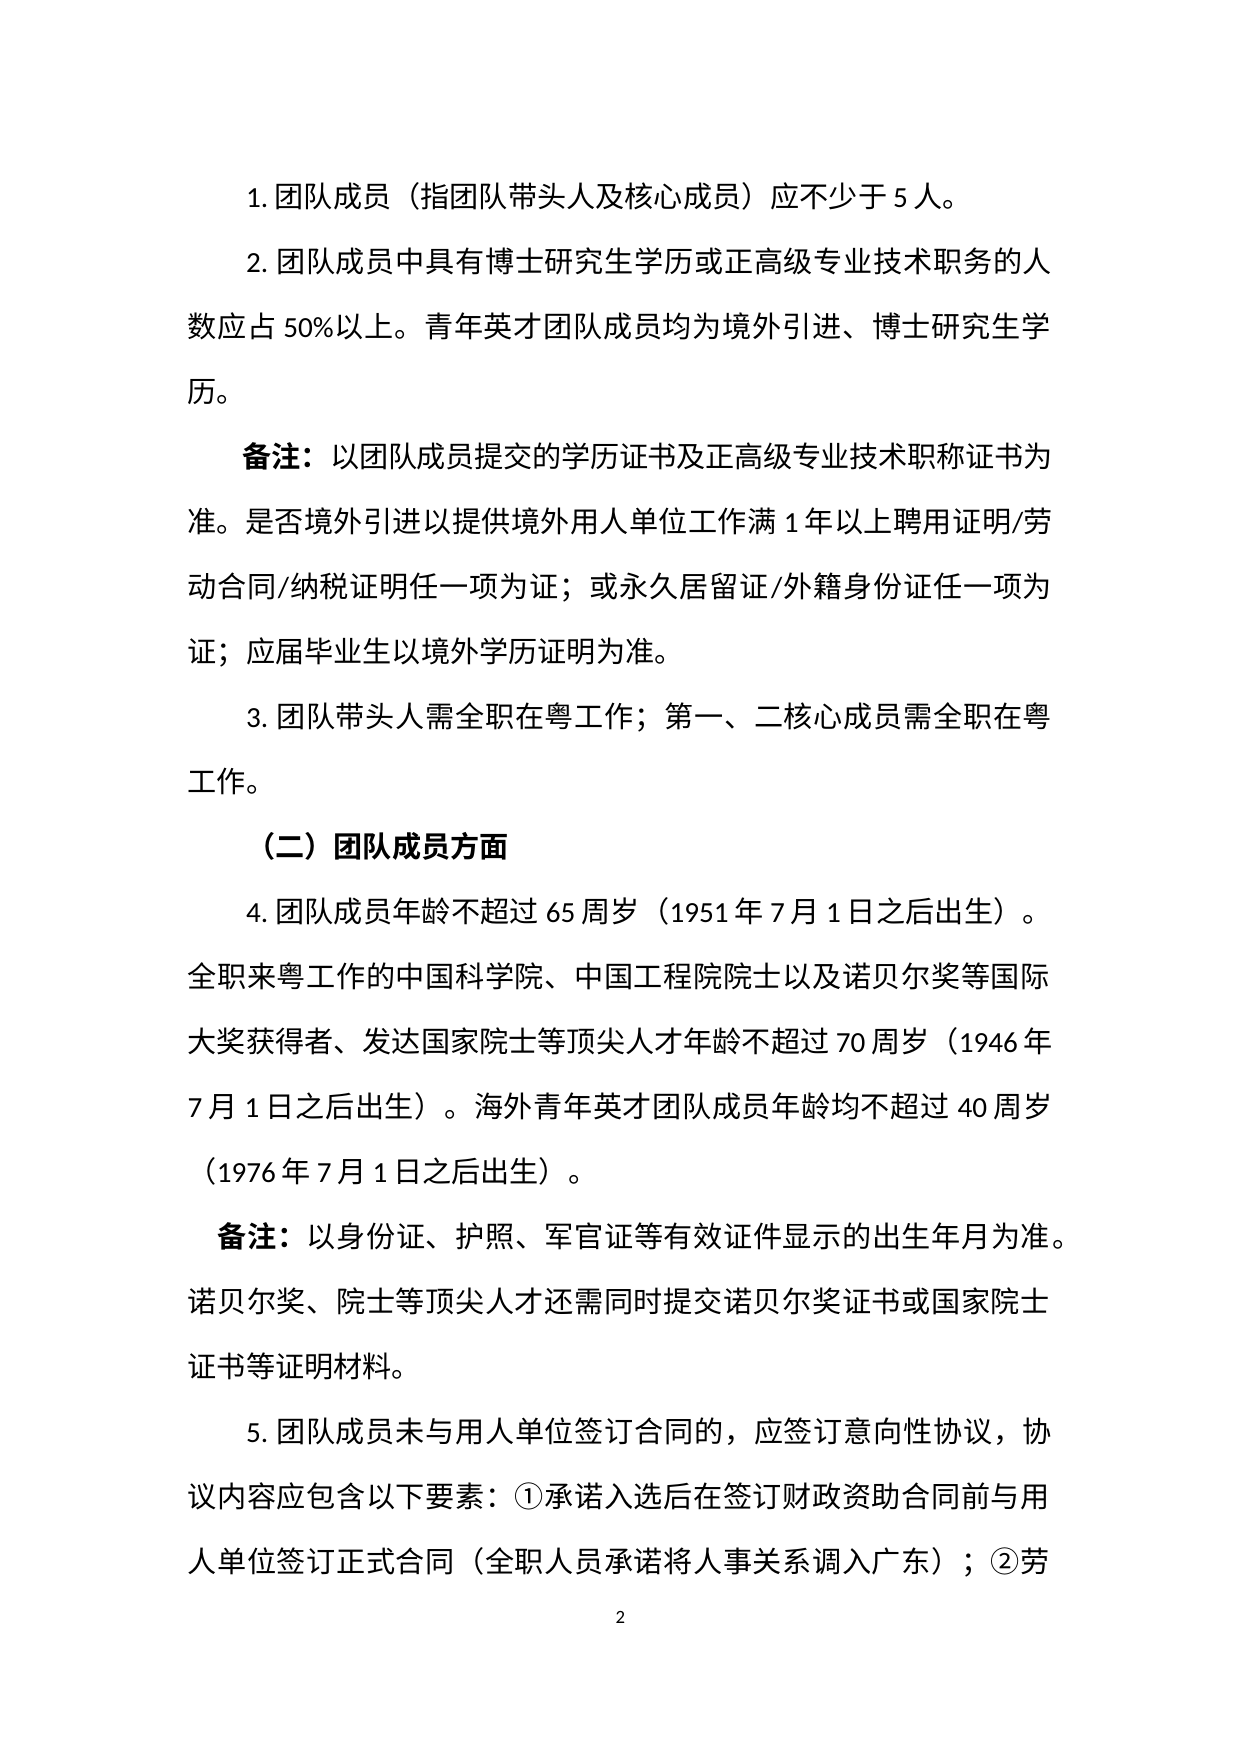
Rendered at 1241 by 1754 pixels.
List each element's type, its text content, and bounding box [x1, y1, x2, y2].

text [187, 1397, 1053, 1592]
text 备注：以团队成员提交的学历证书及正高级专业技术职称证书为准。是否境外引进以提供境外用人单位工作满1年以上聘用证明/劳动合同/纳税证明任一项为证；或永久居留证/外籍身份证任一项为证；应届毕业生以境外学历证明为准。 [187, 422, 1053, 682]
text （二）团队成员方面 [187, 812, 1053, 877]
text 1. 团队成员（指团队带头人及核心成员）应不少于5人。 [246, 162, 1053, 227]
text 4. 团队成员年龄不超过65周岁（1951年7月1日之后出生）。全职来粤工作的中国科学院、中国工程院院士以及诺贝尔奖等国际大奖获得者、发达国家院士等顶尖人才年龄不超过70周岁（1946年7月1日之后出生）。海外青年英才团队成员年龄均不超过40周岁（1976年7月1日之后出生）。 备注：以身份证、护照、军官证等有效证件显示的出生年月为准。诺贝尔奖、院士等顶尖人才还需同时提交诺贝尔奖证书或国家院士证书等证明材料。 [187, 877, 1053, 1397]
text 3. 团队带头人需全职在粤工作；第一、二核心成员需全职在粤工作。 [187, 682, 1053, 812]
text 2. 团队成员中具有博士研究生学历或正高级专业技术职务的人数应占50%以上。青年英才团队成员均为境外引进、博士研究生学历。 [187, 227, 1053, 422]
